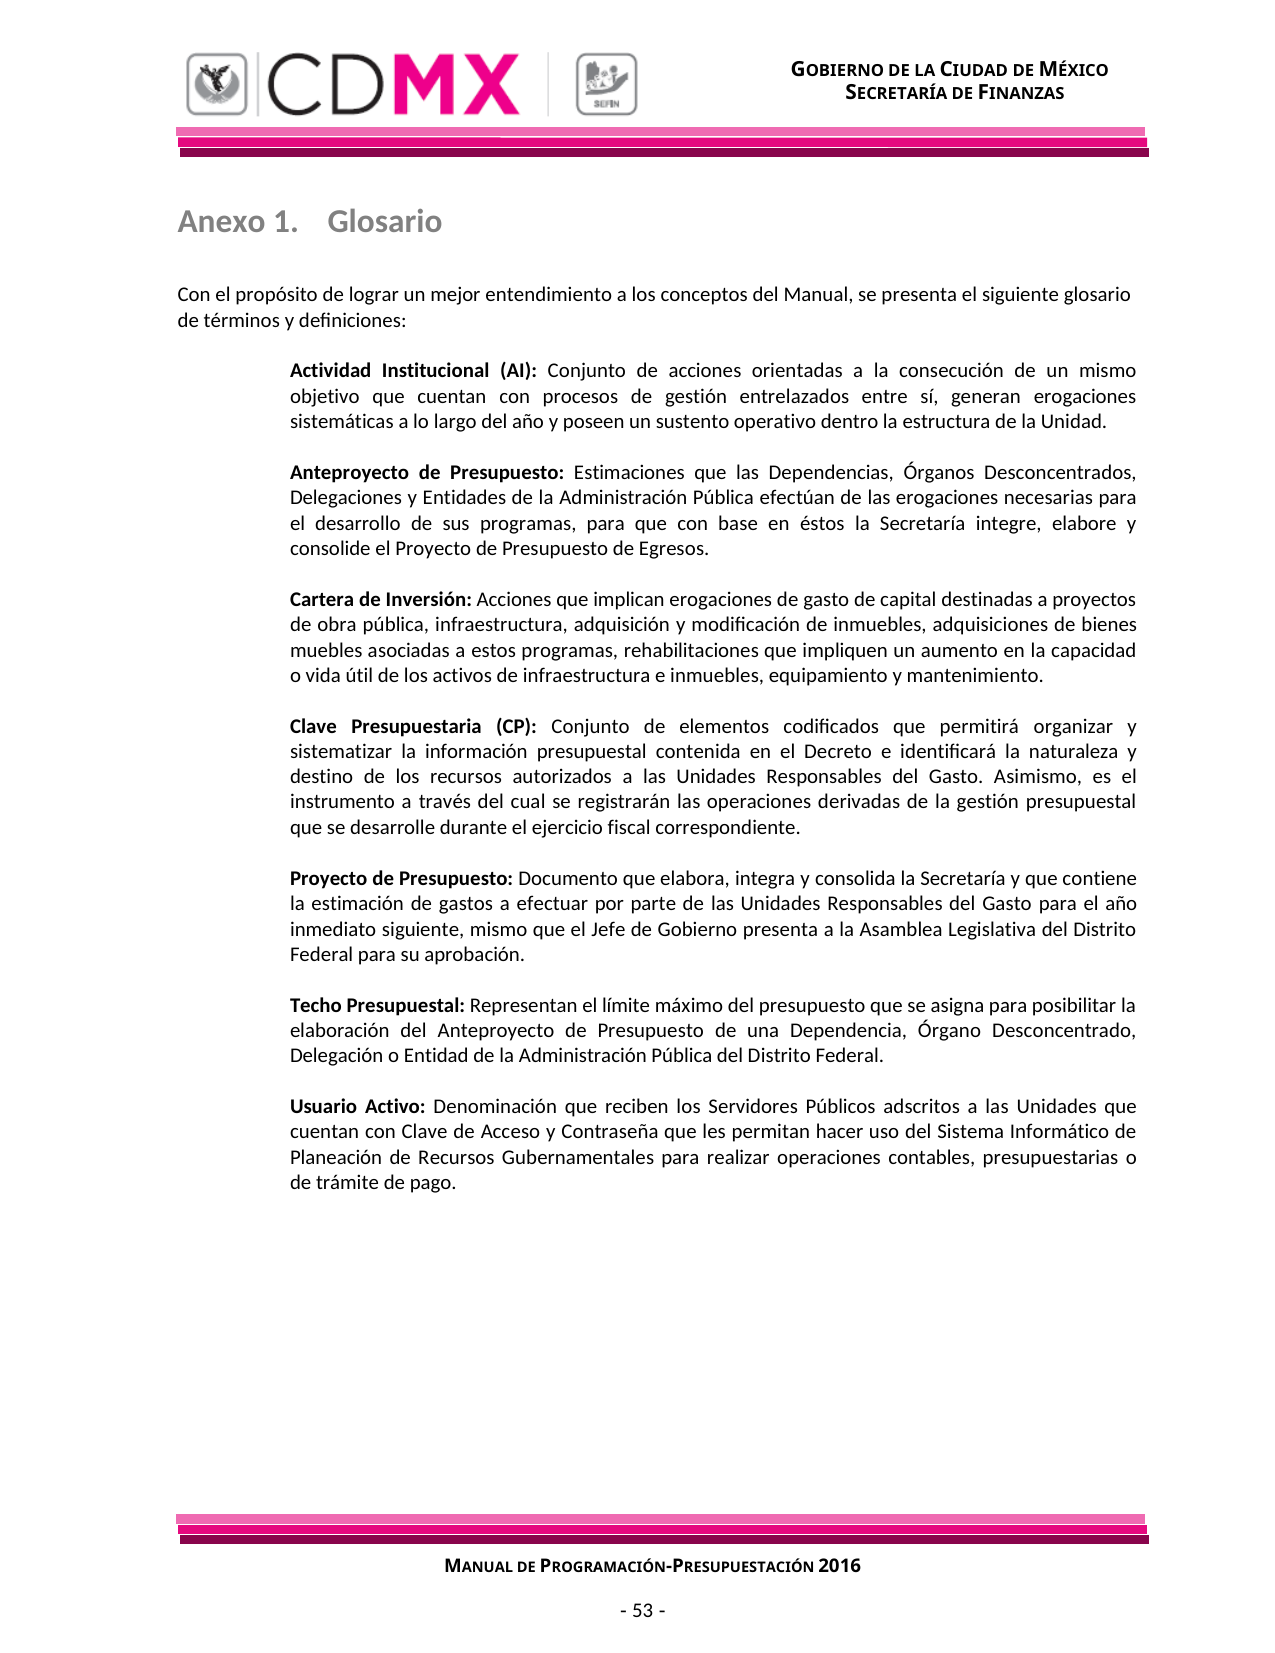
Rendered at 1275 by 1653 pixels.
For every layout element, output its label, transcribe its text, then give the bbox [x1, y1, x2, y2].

text Anexo 1. Glosario [177, 200, 1156, 241]
text Anteproyecto de Presupuesto: Estimaciones que las Dependencias, Órganos Desconcentrados, Delegaciones y Entidades de la Administración Pública efectúan de las erogaciones necesarias para el desarrollo de sus programas, para que con base en éstos la Secretaría integre, elabore y consolide el Proyecto de Presupuesto de Egresos. [290, 459, 1137, 561]
text Techo Presupuestal: Representan el límite máximo del presupuesto que se asigna para posibilitar la elaboración del Anteproyecto de Presupuesto de una Dependencia, Órgano Desconcentrado, Delegación o Entidad de la Administración Pública del Distrito Federal. [290, 992, 1137, 1068]
text Cartera de Inversión: Acciones que implican erogaciones de gasto de capital destinadas a proyectos de obra pública, infraestructura, adquisición y modificación de inmuebles, adquisiciones de bienes muebles asociadas a estos programas, rehabilitaciones que impliquen un aumento en la capacidad o vida útil de los activos de infraestructura e inmuebles, equipamiento y mantenimiento. [290, 586, 1137, 688]
picture [178, 46, 645, 124]
text Clave Presupuestaria (CP): Conjunto de elementos codificados que permitirá organizar y sistematizar la información presupuestal contenida en el Decreto e identificará la naturaleza y destino de los recursos autorizados a las Unidades Responsables del Gasto. Asimismo, es el instrumento a través del cual se registrarán las operaciones derivadas de la gestión presupuestal que se desarrolle durante el ejercicio fiscal correspondiente. [290, 713, 1137, 839]
text Proyecto de Presupuesto: Documento que elabora, integra y consolida la Secretaría y que contiene la estimación de gastos a efectuar por parte de las Unidades Responsables del Gasto para el año inmediato siguiente, mismo que el Jefe de Gobierno presenta a la Asamblea Legislativa del Distrito Federal para su aprobación. [290, 865, 1137, 967]
text Usuario Activo: Denominación que reciben los Servidores Públicos adscritos a las Unidades que cuentan con Clave de Acceso y Contraseña que les permitan hacer uso del Sistema Informático de Planeación de Recursos Gubernamentales para realizar operaciones contables, presupuestarias o de trámite de pago. [290, 1093, 1137, 1195]
text Con el propósito de lograr un mejor entendimiento a los conceptos del Manual, se presenta el siguiente glosario de términos y definiciones: [177, 281, 1146, 332]
text Actividad Institucional (AI): Conjunto de acciones orientadas a la consecución de un mismo objetivo que cuentan con procesos de gestión entrelazados entre sí, generan erogaciones sistemáticas a lo largo del año y poseen un sustento operativo dentro la estructura de la Unidad. [290, 357, 1137, 434]
